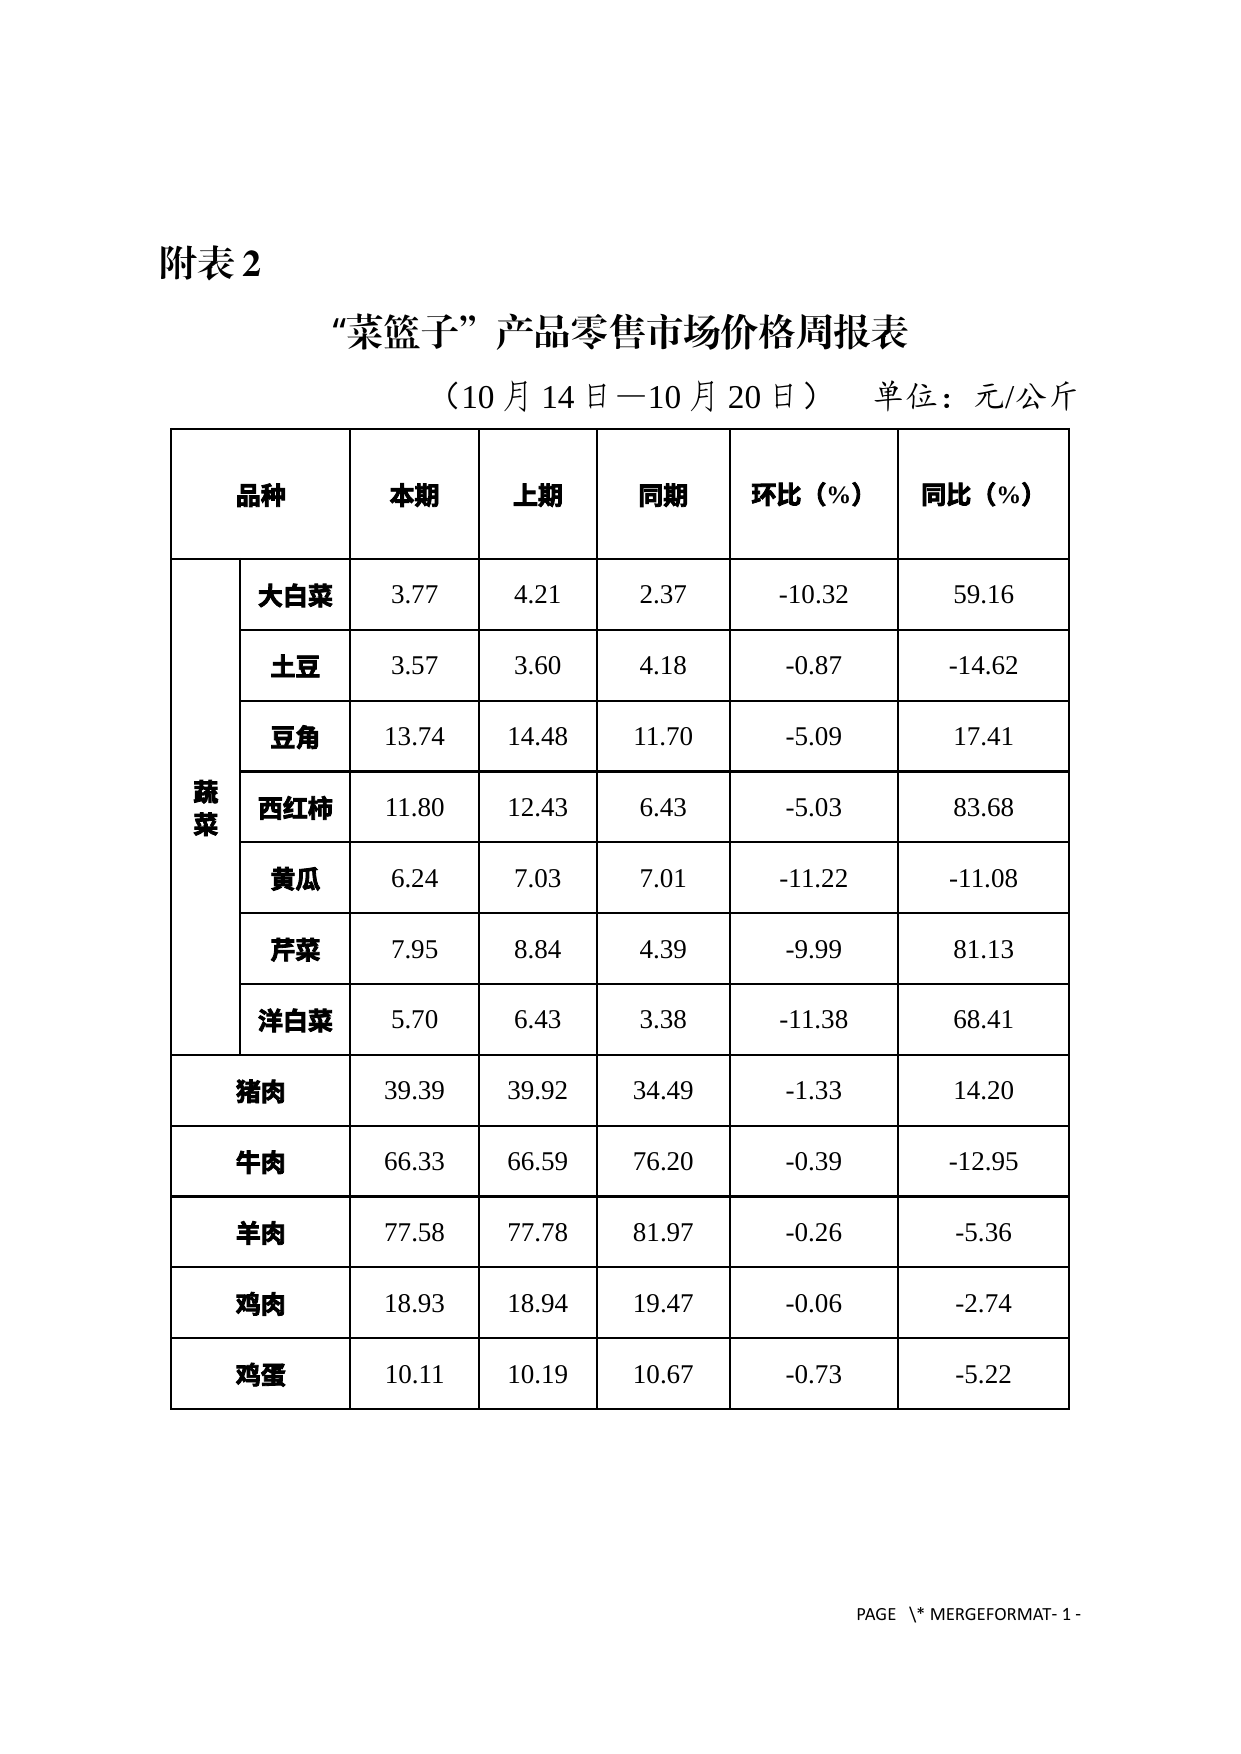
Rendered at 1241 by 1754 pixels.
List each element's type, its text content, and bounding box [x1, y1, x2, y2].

table_cell -0.26 [731, 1198, 897, 1266]
table_cell 5.70 [351, 985, 478, 1054]
table_cell 10.11 [351, 1339, 478, 1408]
table_cell 14.20 [899, 1056, 1068, 1124]
table_cell 39.39 [351, 1056, 478, 1124]
table_cell 3.60 [480, 631, 596, 699]
table_cell -5.22 [899, 1339, 1068, 1408]
table_cell 3.38 [598, 985, 729, 1054]
table_cell 3.57 [351, 631, 478, 699]
table_cell 59.16 [899, 560, 1068, 629]
table_cell 18.93 [351, 1268, 478, 1337]
table_cell 18.94 [480, 1268, 596, 1337]
table_cell 4.18 [598, 631, 729, 699]
table_cell 6.24 [351, 843, 478, 912]
table_cell 10.67 [598, 1339, 729, 1408]
table_cell -11.22 [731, 843, 897, 912]
table_cell -1.33 [731, 1056, 897, 1124]
table_cell 66.59 [480, 1127, 596, 1195]
table_cell 81.97 [598, 1198, 729, 1266]
table_cell -0.87 [731, 631, 897, 699]
table_cell 12.43 [480, 773, 596, 841]
table_cell -10.32 [731, 560, 897, 629]
table_cell -14.62 [899, 631, 1068, 699]
table_cell 7.03 [480, 843, 596, 912]
table_cell 大白菜 [241, 560, 349, 629]
table_cell 洋白菜 [241, 985, 349, 1054]
table_cell 17.41 [899, 702, 1068, 770]
table_cell 蔬菜 [172, 560, 239, 1054]
table_cell 81.13 [899, 914, 1068, 983]
table_cell 4.21 [480, 560, 596, 629]
table_cell -0.39 [731, 1127, 897, 1195]
table_cell 2.37 [598, 560, 729, 629]
table_cell 猪肉 [172, 1056, 349, 1124]
table_cell -2.74 [899, 1268, 1068, 1337]
table_cell 77.58 [351, 1198, 478, 1266]
table_header 本期 [351, 430, 478, 558]
table_cell -0.73 [731, 1339, 897, 1408]
table_cell 鸡蛋 [172, 1339, 349, 1408]
table_cell 芹菜 [241, 914, 349, 983]
table_cell -12.95 [899, 1127, 1068, 1195]
table_cell -5.36 [899, 1198, 1068, 1266]
table_header 同期 [598, 430, 729, 558]
table_cell 7.01 [598, 843, 729, 912]
table_cell 羊肉 [172, 1198, 349, 1266]
table_cell 66.33 [351, 1127, 478, 1195]
table_cell 83.68 [899, 773, 1068, 841]
table_cell 豆角 [241, 702, 349, 770]
table_cell 6.43 [480, 985, 596, 1054]
table_header 同比（%） [899, 430, 1068, 558]
table_cell -0.06 [731, 1268, 897, 1337]
table_cell 13.74 [351, 702, 478, 770]
table_cell -9.99 [731, 914, 897, 983]
table_cell 10.19 [480, 1339, 596, 1408]
table_cell -11.38 [731, 985, 897, 1054]
table_cell -5.09 [731, 702, 897, 770]
table_cell 8.84 [480, 914, 596, 983]
table_cell 68.41 [899, 985, 1068, 1054]
table_cell 6.43 [598, 773, 729, 841]
table_header 上期 [480, 430, 596, 558]
text “菜篮子”产品零售市场价格周报表 [159, 298, 1081, 363]
table_cell 76.20 [598, 1127, 729, 1195]
table_cell 土豆 [241, 631, 349, 699]
table_cell 牛肉 [172, 1127, 349, 1195]
table_cell 鸡肉 [172, 1268, 349, 1337]
table_cell -11.08 [899, 843, 1068, 912]
table_cell 19.47 [598, 1268, 729, 1337]
table_cell 西红柿 [241, 773, 349, 841]
table_cell 3.77 [351, 560, 478, 629]
table_header 品种 [172, 430, 349, 558]
table_cell 14.48 [480, 702, 596, 770]
table_cell 7.95 [351, 914, 478, 983]
table_header 环比（%） [731, 430, 897, 558]
table_cell -5.03 [731, 773, 897, 841]
table_cell 11.80 [351, 773, 478, 841]
table_cell 4.39 [598, 914, 729, 983]
table_cell 黄瓜 [241, 843, 349, 912]
text 附表2 [159, 233, 1081, 298]
text （10月14日—10月20日） 单位：元/公斤 [159, 363, 1081, 428]
table_cell 77.78 [480, 1198, 596, 1266]
table_cell 39.92 [480, 1056, 596, 1124]
table_cell 11.70 [598, 702, 729, 770]
table_cell 34.49 [598, 1056, 729, 1124]
